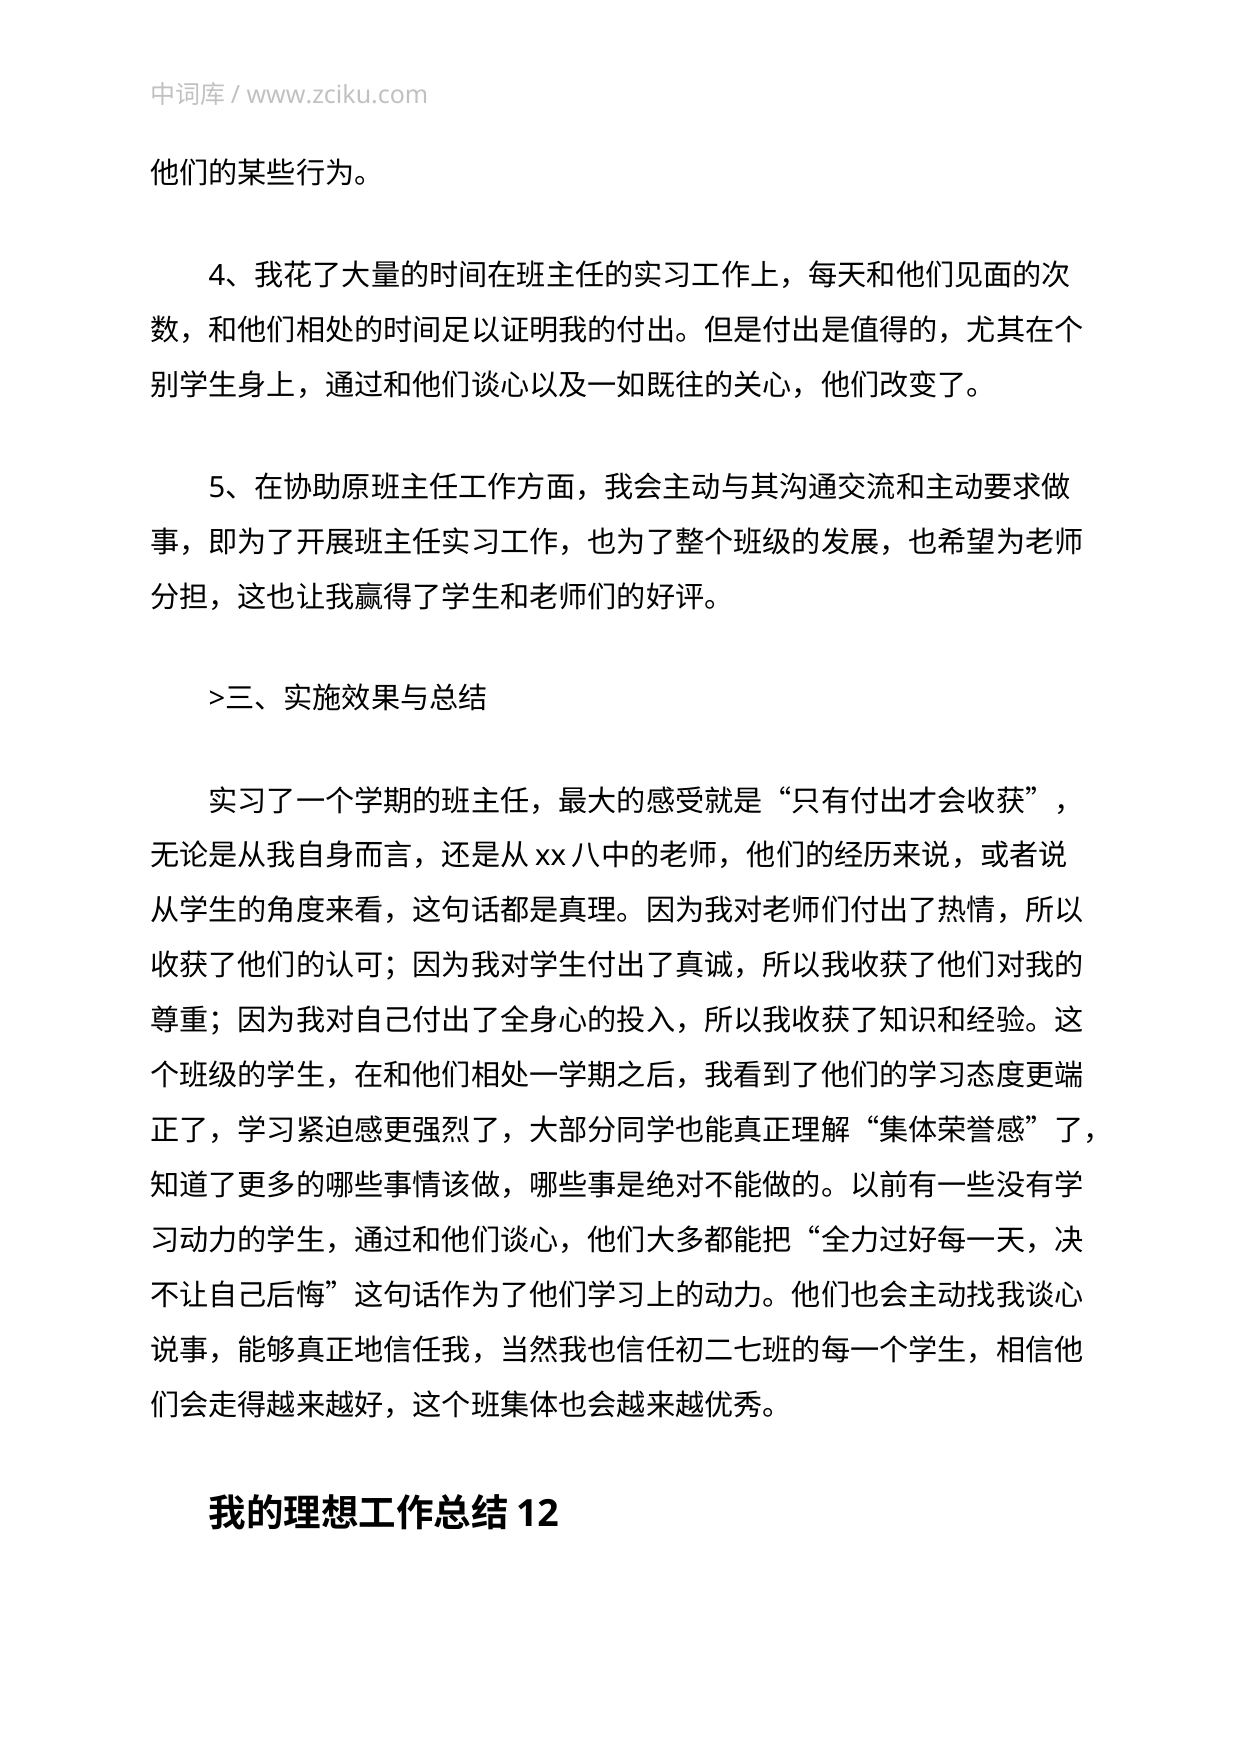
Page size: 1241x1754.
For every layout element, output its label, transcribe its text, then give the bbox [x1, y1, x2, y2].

text 我的理想工作总结12 [150, 1483, 1090, 1537]
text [150, 150, 1090, 192]
text >三、实施效果与总结 [150, 675, 1090, 717]
text 4、我花了大量的时间在班主任的实习工作上，每天和他们见面的次数，和他们相处的时间足以证明我的付出。但是付出是值得的，尤其在个别学生身上，通过和他们谈心以及一如既往的关心，他们改变了。 [150, 252, 1090, 404]
text 实习了一个学期的班主任，最大的感受就是“只有付出才会收获”，无论是从我自身而言，还是从xx八中的老师，他们的经历来说，或者说从学生的角度来看，这句话都是真理。因为我对老师们付出了热情，所以收获了他们的认可；因为我对学生付出了真诚，所以我收获了他们对我的尊重；因为我对自己付出了全身心的投入，所以我收获了知识和经验。这个班级的学生，在和他们相处一学期之后，我看到了他们的学习态度更端正了，学习紧迫感更强烈了，大部分同学也能真正理解“集体荣誉感”了，知道了更多的哪些事情该做，哪些事是绝对不能做的。以前有一些没有学习动力的学生，通过和他们谈心，他们大多都能把“全力过好每一天，决不让自己后悔”这句话作为了他们学习上的动力。他们也会主动找我谈心说事，能够真正地信任我，当然我也信任初二七班的每一个学生，相信他们会走得越来越好，这个班集体也会越来越优秀。 [150, 777, 1090, 1423]
text 5、在协助原班主任工作方面，我会主动与其沟通交流和主动要求做事，即为了开展班主任实习工作，也为了整个班级的发展，也希望为老师分担，这也让我赢得了学生和老师们的好评。 [150, 463, 1090, 616]
